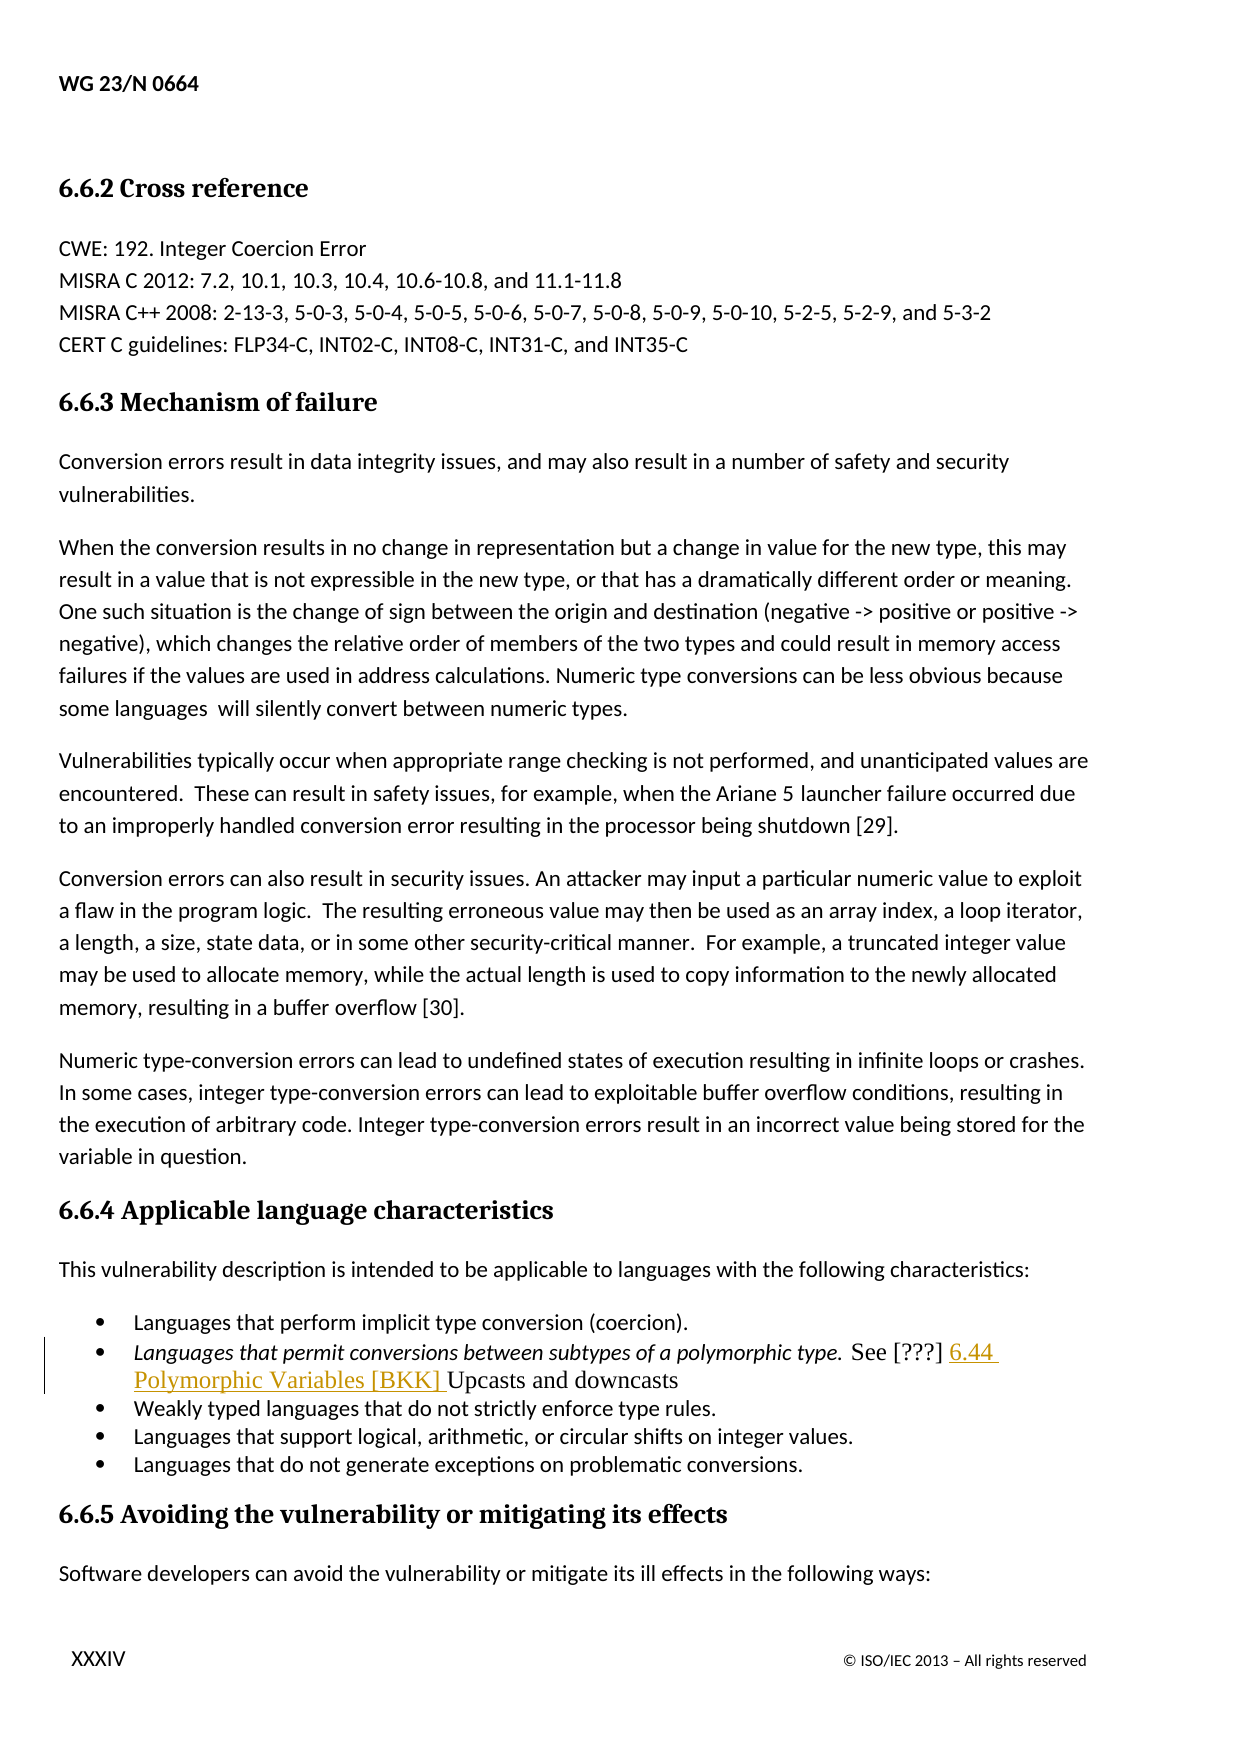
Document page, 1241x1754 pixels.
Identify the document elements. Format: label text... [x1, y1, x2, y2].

subtitle 6.6.2 Cross reference [58, 173, 1099, 205]
list Languages that perform implicit type conversion (coercion). [96, 1308, 1099, 1337]
list Languages that permit conversions between subtypes of a polymorphic type. See Upcasts and downcasts [96, 1337, 1099, 1394]
subtitle 6.6.5 Avoiding the vulnerability or mitigating its effects [58, 1499, 1099, 1530]
text Conversion errors result in data integrity issues, and may also result in a number of safety and security vulnerabilities. [58, 447, 1099, 508]
subtitle 6.6.4 Applicable language characteristics [58, 1195, 1099, 1227]
text Conversion errors can also result in security issues. An attacker may input a particular numeric value to exploit a flaw in the program logic. The resulting erroneous value may then be used as an array index, a loop iterator, a length, a size, state data, or in some other security-critical manner. For example, a truncated integer value may be used to allocate memory, while the actual length is used to copy information to the newly allocated memory, resulting in a buffer overflow [30]. [58, 864, 1099, 1021]
text CWE: 192. Integer Coercion Error [58, 234, 1099, 262]
text MISRA C++ 2008: 2-13-3, 5-0-3, 5-0-4, 5-0-5, 5-0-6, 5-0-7, 5-0-8, 5-0-9, 5-0-10, 5-2-5, 5-2-9, and 5-3-2 [58, 298, 1099, 326]
text MISRA C 2012: 7.2, 10.1, 10.3, 10.4, 10.6-10.8, and 11.1-11.8 [58, 266, 1099, 294]
text Vulnerabilities typically occur when appropriate range checking is not performed, and unanticipated values are encountered. These can result in safety issues, for example, when the Ariane 5 launcher failure occurred due to an improperly handled conversion error resulting in the processor being shutdown [29]. [58, 747, 1099, 839]
subtitle 6.6.3 Mechanism of failure [58, 387, 1099, 418]
list Languages that support logical, arithmetic, or circular shifts on integer values. [96, 1422, 1099, 1450]
list Languages that do not generate exceptions on problematic conversions. [96, 1450, 1099, 1478]
text Numeric type-conversion errors can lead to undefined states of execution resulting in infinite loops or crashes. In some cases, integer type-conversion errors can lead to exploitable buffer overflow conditions, resulting in the execution of arbitrary code. Integer type-conversion errors result in an incorrect value being stored for the variable in question. [58, 1046, 1099, 1170]
text This vulnerability description is intended to be applicable to languages with the following characteristics: [58, 1256, 1099, 1283]
text Software developers can avoid the vulnerability or mitigate its ill effects in the following ways: [58, 1559, 1099, 1587]
list Weakly typed languages that do not strictly enforce type rules. [96, 1394, 1099, 1422]
text When the conversion results in no change in representation but a change in value for the new type, this may result in a value that is not expressible in the new type, or that has a dramatically different order or meaning. One such situation is the change of sign between the origin and destination (negative -> positive or positive -> negative), which changes the relative order of members of the two types and could result in memory access failures if the values are used in address calculations. Numeric type conversions can be less obvious because some languages will silently convert between numeric types. [58, 533, 1099, 722]
text CERT C guidelines: FLP34-C, INT02-C, INT08-C, INT31-C, and INT35-C [58, 330, 1099, 358]
